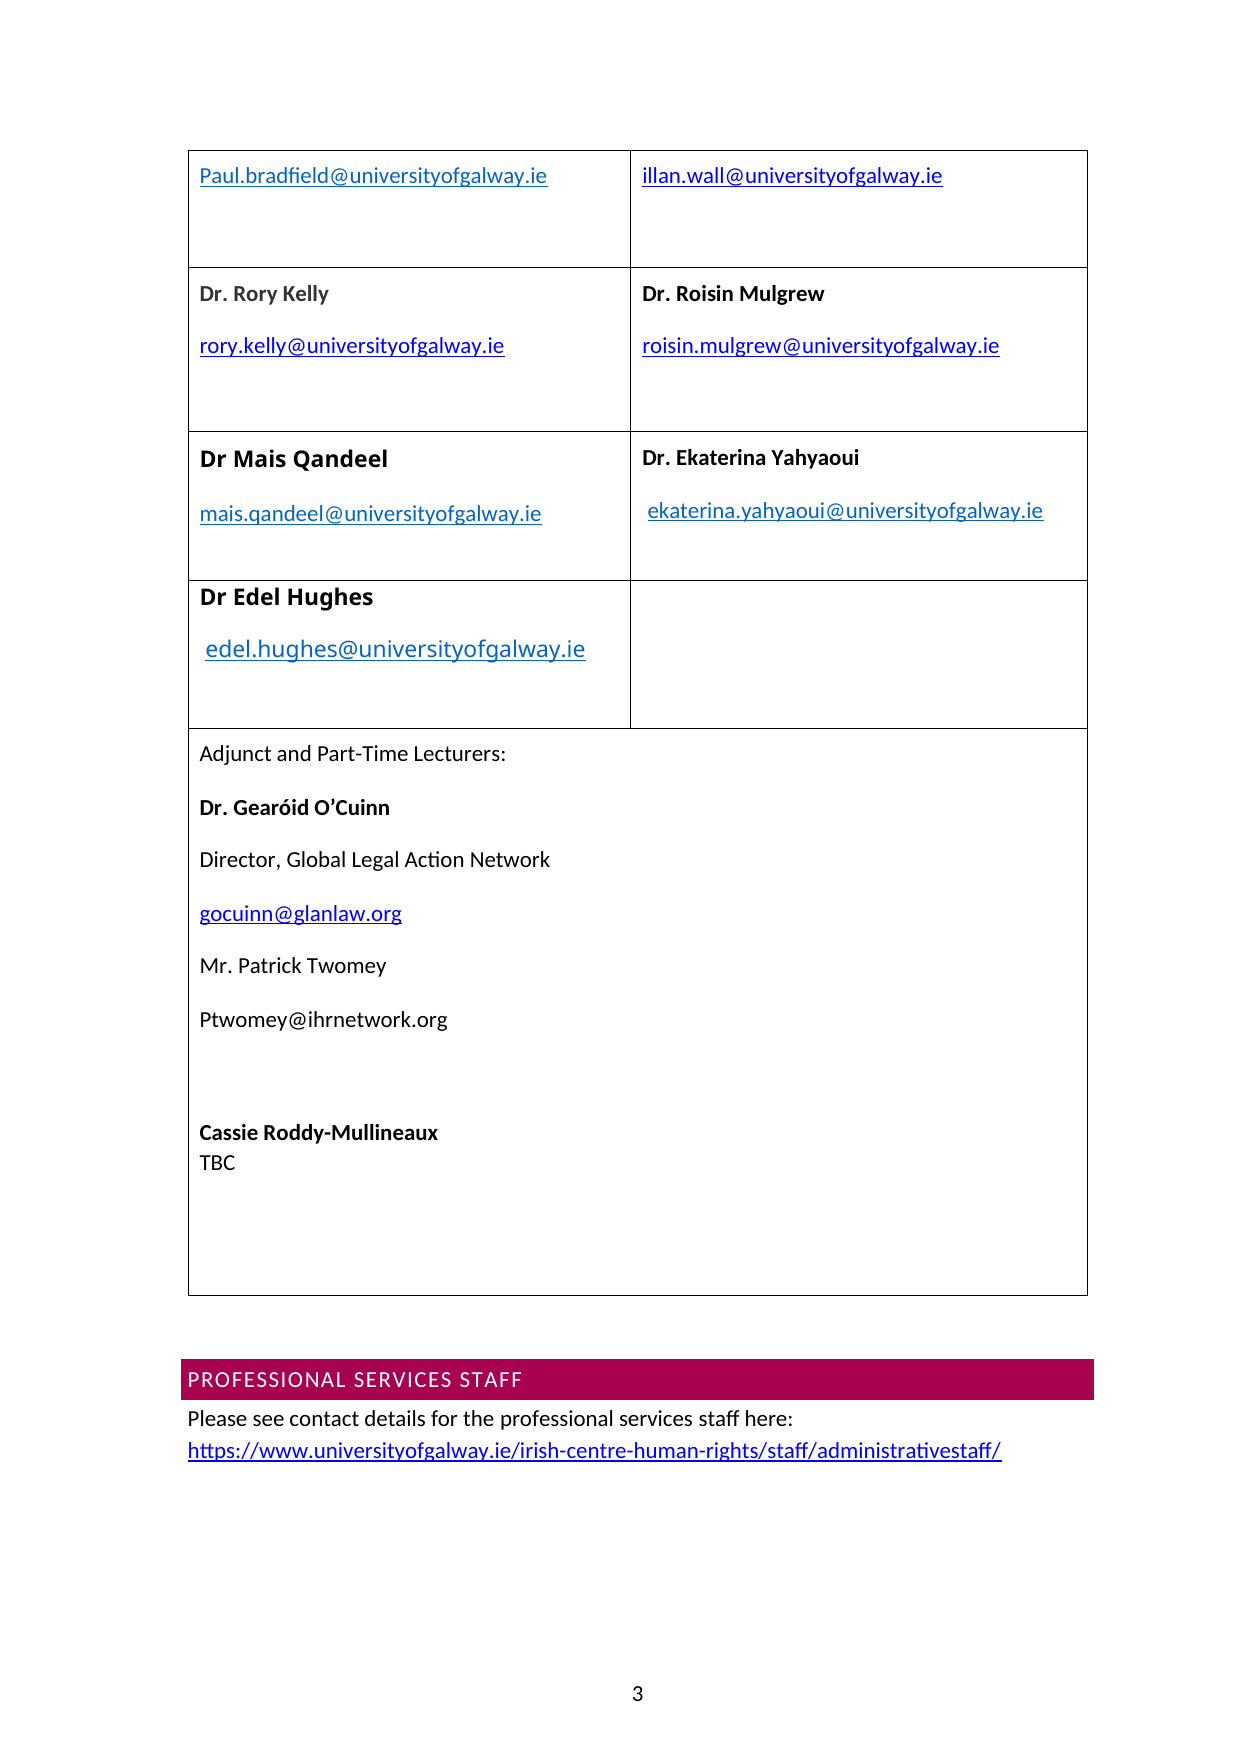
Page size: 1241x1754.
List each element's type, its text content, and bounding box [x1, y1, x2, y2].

table_cell Dr Edel Hughes edel.hughes@universityofgalway.ie [189, 581, 630, 728]
table_cell [631, 581, 1087, 728]
text PROFESSIONAL SERVICES STAFF [188, 1365, 1087, 1393]
table_cell Dr. Ekaterina Yahyaoui ekaterina.yahyaoui@universityofgalway.ie [631, 432, 1087, 580]
text Please see contact details for the professional services staff here: https://www.universityofgalway.ie/irish-centre-human-rights/staff/administrativestaff/ [187, 1404, 1087, 1464]
table_cell Dr Mais Qandeel mais.qandeel@universityofgalway.ie [189, 432, 630, 580]
table_cell Adjunct and Part-Time Lecturers: Dr. Gearóid O’Cuinn Director, Global Legal Action Network gocuinn@glanlaw.org Mr. Patrick Twomey Ptwomey@ihrnetwork.org Cassie Roddy-Mullineaux TBC [189, 729, 1087, 1295]
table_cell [631, 151, 1087, 267]
table_cell Dr. Rory Kelly rory.kelly@universityofgalway.ie [189, 268, 630, 431]
table_cell Dr. Roisin Mulgrew roisin.mulgrew@universityofgalway.ie [631, 268, 1087, 431]
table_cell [189, 151, 630, 267]
